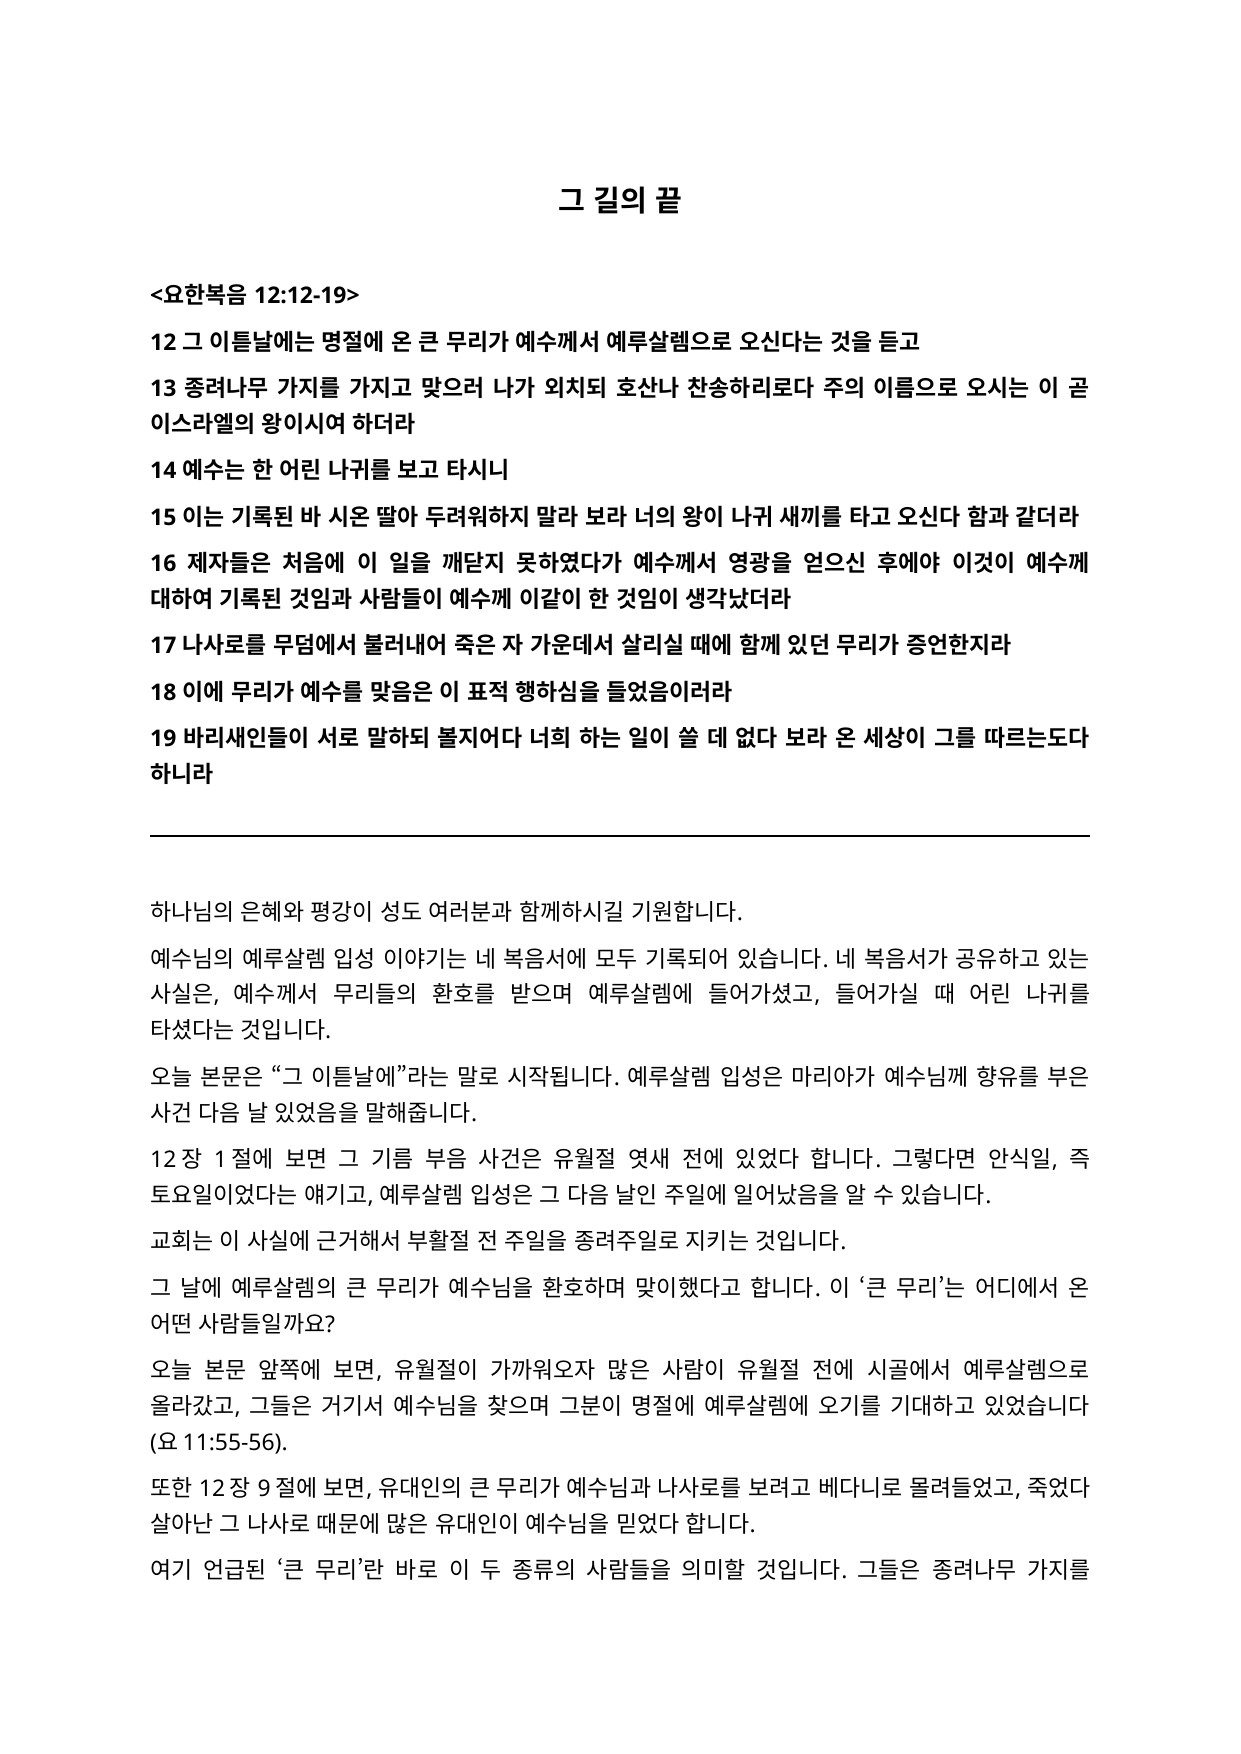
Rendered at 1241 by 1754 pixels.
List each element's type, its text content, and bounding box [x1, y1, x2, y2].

text 또한 12장 9절에 보면, 유대인의 큰 무리가 예수님과 나사로를 보려고 베다니로 몰려들었고, 죽었다 살아난 그 나사로 때문에 많은 유대인이 예수님을 믿었다 합니다. [150, 1470, 1090, 1539]
text 12장 1절에 보면 그 기름 부음 사건은 유월절 엿새 전에 있었다 합니다. 그렇다면 안식일, 즉 토요일이었다는 얘기고, 예루살렘 입성은 그 다음 날인 주일에 일어났음을 알 수 있습니다. [150, 1141, 1090, 1210]
text 12 그 이튿날에는 명절에 온 큰 무리가 예수께서 예루살렘으로 오신다는 것을 듣고 [150, 324, 1090, 357]
text 그 날에 예루살렘의 큰 무리가 예수님을 환호하며 맞이했다고 합니다. 이 ‘큰 무리’는 어디에서 온 어떤 사람들일까요? [150, 1269, 1090, 1339]
text 16 제자들은 처음에 이 일을 깨닫지 못하였다가 예수께서 영광을 얻으신 후에야 이것이 예수께 대하여 기록된 것임과 사람들이 예수께 이같이 한 것임이 생각났더라 [150, 545, 1090, 614]
text 15 이는 기록된 바 시온 딸아 두려워하지 말라 보라 너의 왕이 나귀 새끼를 타고 오신다 함과 같더라 [150, 499, 1090, 532]
text <요한복음 12:12-19> [150, 277, 1090, 311]
text 18 이에 무리가 예수를 맞음은 이 표적 행하심을 들었음이러라 [150, 673, 1090, 707]
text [150, 1552, 1090, 1586]
text 오늘 본문 앞쪽에 보면, 유월절이 가까워오자 많은 사람이 유월절 전에 시골에서 예루살렘으로 올라갔고, 그들은 거기서 예수님을 찾으며 그분이 명절에 예루살렘에 오기를 기대하고 있었습니다(요11:55-56). [150, 1352, 1090, 1457]
text 19 바리새인들이 서로 말하되 볼지어다 너희 하는 일이 쓸 데 없다 보라 온 세상이 그를 따르는도다 하니라 [150, 720, 1090, 789]
text 14 예수는 한 어린 나귀를 보고 타시니 [150, 452, 1090, 486]
text 하나님의 은혜와 평강이 성도 여러분과 함께하시길 기원합니다. [150, 894, 1090, 927]
text 오늘 본문은 “그 이튿날에”라는 말로 시작됩니다. 예루살렘 입성은 마리아가 예수님께 향유를 부은 사건 다음 날 있었음을 말해줍니다. [150, 1059, 1090, 1128]
text 교회는 이 사실에 근거해서 부활절 전 주일을 종려주일로 지키는 것입니다. [150, 1223, 1090, 1257]
text 13 종려나무 가지를 가지고 맞으러 나가 외치되 호산나 찬송하리로다 주의 이름으로 오시는 이 곧 이스라엘의 왕이시여 하더라 [150, 370, 1090, 439]
text 예수님의 예루살렘 입성 이야기는 네 복음서에 모두 기록되어 있습니다. 네 복음서가 공유하고 있는 사실은, 예수께서 무리들의 환호를 받으며 예루살렘에 들어가셨고, 들어가실 때 어린 나귀를 타셨다는 것입니다. [150, 940, 1090, 1046]
text 17 나사로를 무덤에서 불러내어 죽은 자 가운데서 살리실 때에 함께 있던 무리가 증언한지라 [150, 627, 1090, 661]
text 그 길의 끝 [150, 177, 1090, 219]
